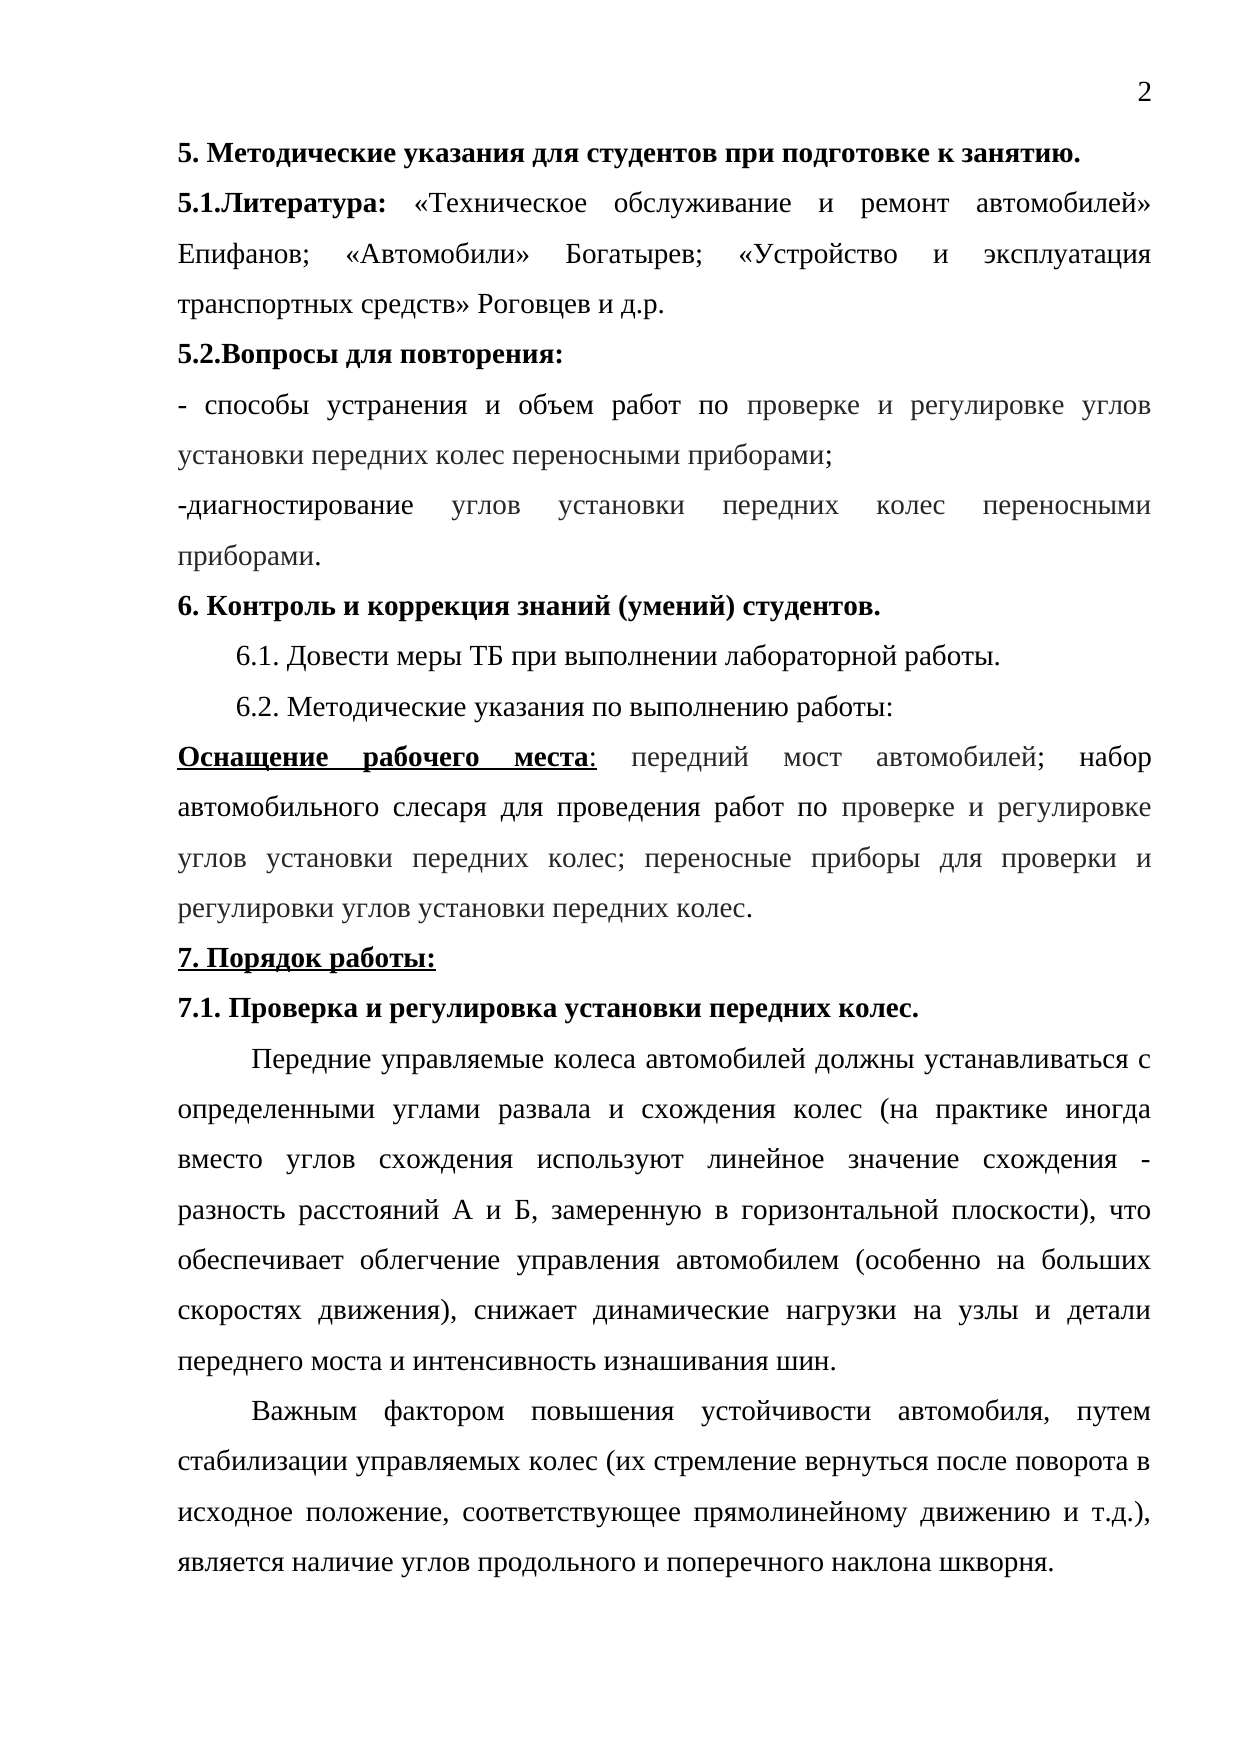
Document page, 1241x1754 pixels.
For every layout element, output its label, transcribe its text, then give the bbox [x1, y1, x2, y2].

text 7.1. Проверка и регулировка установки передних колес. [177, 991, 1152, 1024]
text - способы устранения и объем работ по проверке и регулировке углов установки передних колес переносными приборами; [177, 387, 1152, 471]
text 7. Порядок работы: [177, 940, 1152, 974]
text 5. Методические указания для студентов при подготовке к занятию. [177, 135, 1152, 169]
text 6.1. Довести меры ТБ при выполнении лабораторной работы. [177, 638, 1152, 672]
text Передние управляемые колеса автомобилей должны устанавливаться с определенными углами развала и схождения колес (на практике иногда вместо углов схождения используют линейное значение схождения - разность расстояний А и Б, замеренную в горизонтальной плоскости), что обеспечивает облегчение управления автомобилем (особенно на больших скоростях движения), снижает динамические нагрузки на узлы и детали переднего моста и интенсивность изнашивания шин. [177, 1041, 1152, 1376]
text Оснащение рабочего места: передний мост автомобилей; набор автомобильного слесаря для проведения работ по проверке и регулировке углов установки передних колес; переносные приборы для проверки и регулировки углов установки передних колес. [177, 739, 1152, 923]
text 6.2. Методические указания по выполнению работы: [177, 689, 1152, 722]
text 6. Контроль и коррекция знаний (умений) студентов. [177, 588, 1152, 622]
text Важным фактором повышения устойчивости автомобиля, путем стабилизации управляемых колес (их стремление вернуться после поворота в исходное положение, соответствующее прямолинейному движению и т.д.), является наличие углов продольного и поперечного наклона шкворня. [177, 1393, 1152, 1578]
text 5.1.Литература: «Техническое обслуживание и ремонт автомобилей» Епифанов; «Автомобили» Богатырев; «Устройство и эксплуатация транспортных средств» Роговцев и д.р. [177, 186, 1152, 320]
text 5.2.Вопросы для повторения: [177, 337, 1152, 370]
text -диагностирование углов установки передних колес переносными приборами. [177, 487, 1152, 571]
